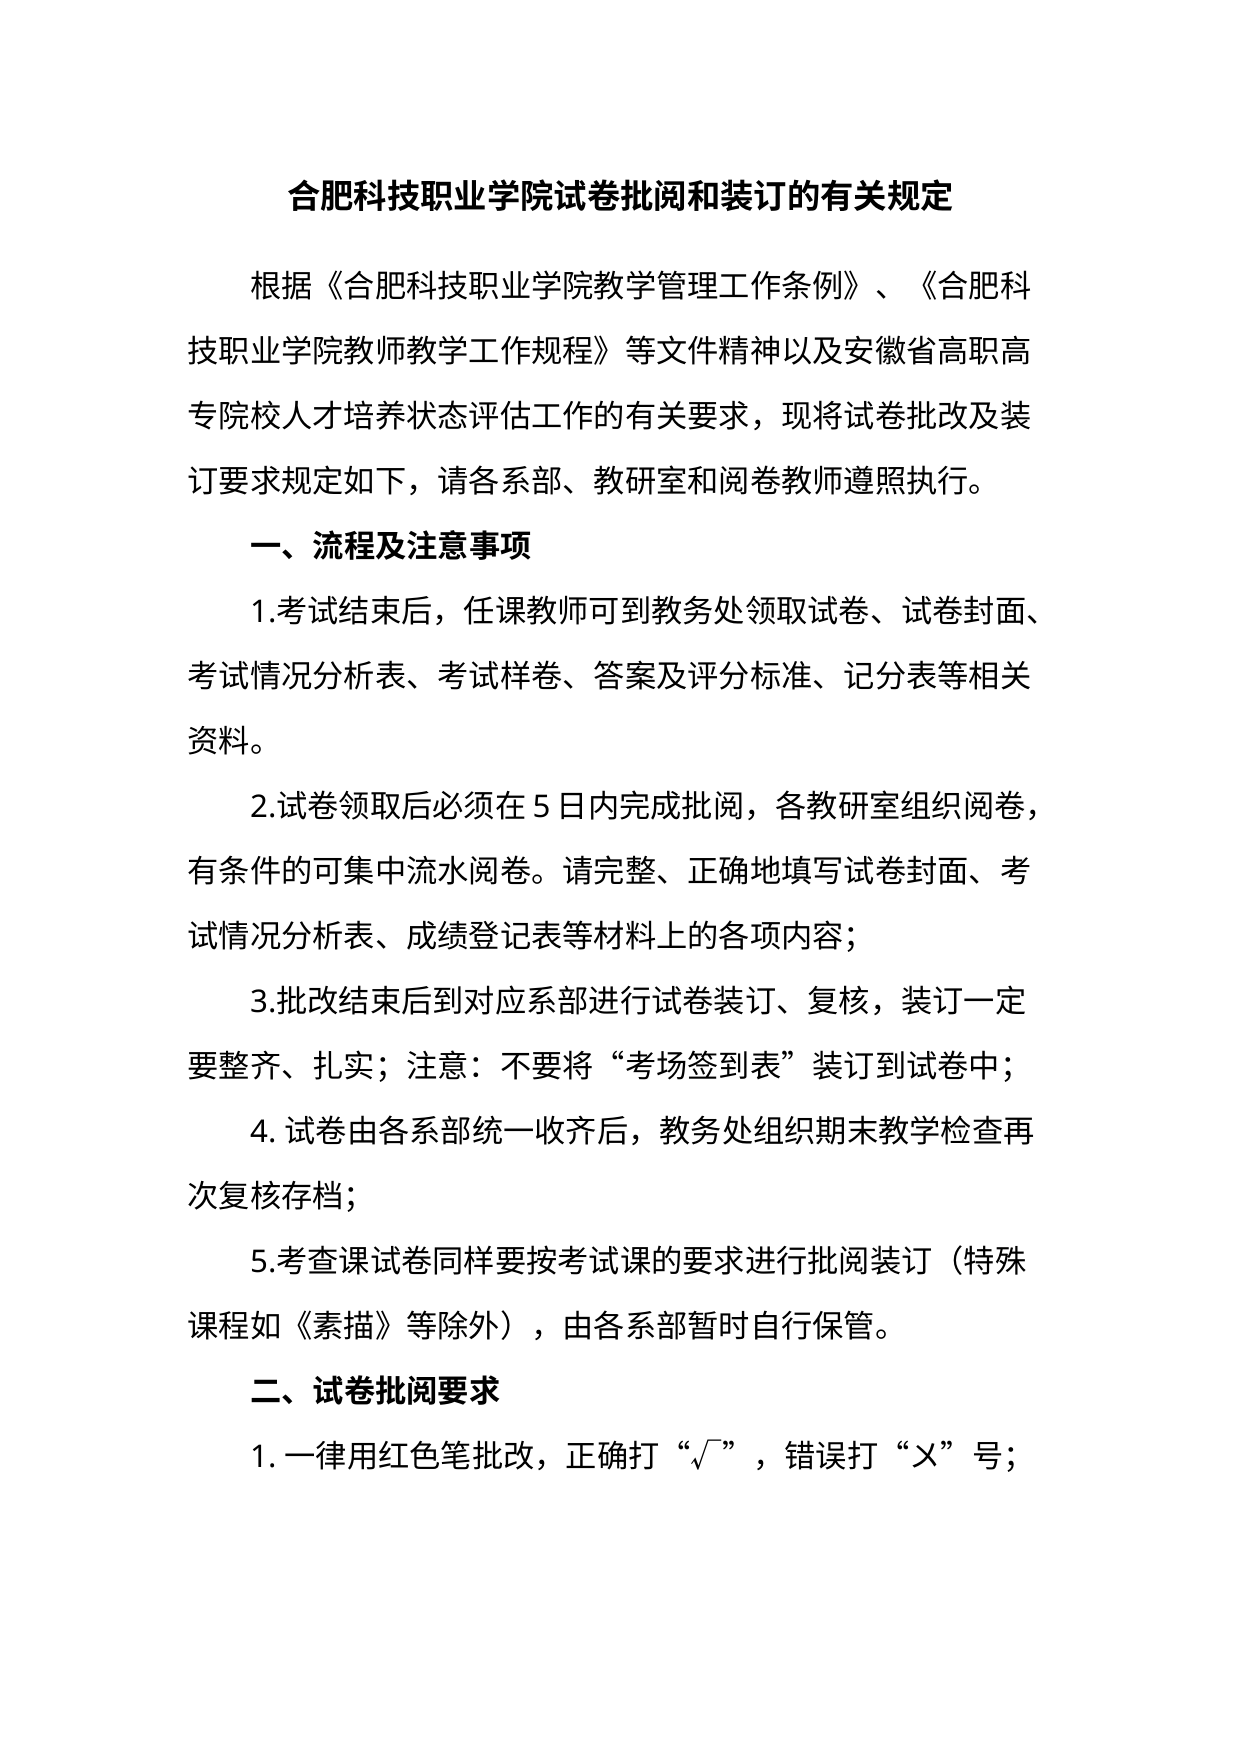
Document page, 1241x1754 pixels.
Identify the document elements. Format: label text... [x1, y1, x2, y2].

text 4. 试卷由各系部统一收齐后，教务处组织期末教学检查再次复核存档； [187, 1096, 1053, 1226]
text 5.考查课试卷同样要按考试课的要求进行批阅装订（特殊课程如《素描》等除外），由各系部暂时自行保管。 [187, 1226, 1053, 1356]
text 1.考试结束后，任课教师可到教务处领取试卷、试卷封面、考试情况分析表、考试样卷、答案及评分标准、记分表等相关资料。 [187, 576, 1053, 771]
text 1. 一律用红色笔批改，正确打“√”，错误打“〤”号； [187, 1421, 1053, 1486]
text 2.试卷领取后必须在5日内完成批阅，各教研室组织阅卷，有条件的可集中流水阅卷。请完整、正确地填写试卷封面、考试情况分析表、成绩登记表等材料上的各项内容； [187, 771, 1053, 966]
text 二、试卷批阅要求 [187, 1356, 1053, 1421]
text 根据《合肥科技职业学院教学管理工作条例》、《合肥科技职业学院教师教学工作规程》等文件精神以及安徽省高职高专院校人才培养状态评估工作的有关要求，现将试卷批改及装订要求规定如下，请各系部、教研室和阅卷教师遵照执行。 [187, 251, 1053, 511]
text 一、流程及注意事项 [187, 511, 1053, 576]
text 3.批改结束后到对应系部进行试卷装订、复核，装订一定要整齐、扎实；注意：不要将“考场签到表”装订到试卷中； [187, 966, 1053, 1096]
text 合肥科技职业学院试卷批阅和装订的有关规定 [187, 162, 1053, 227]
